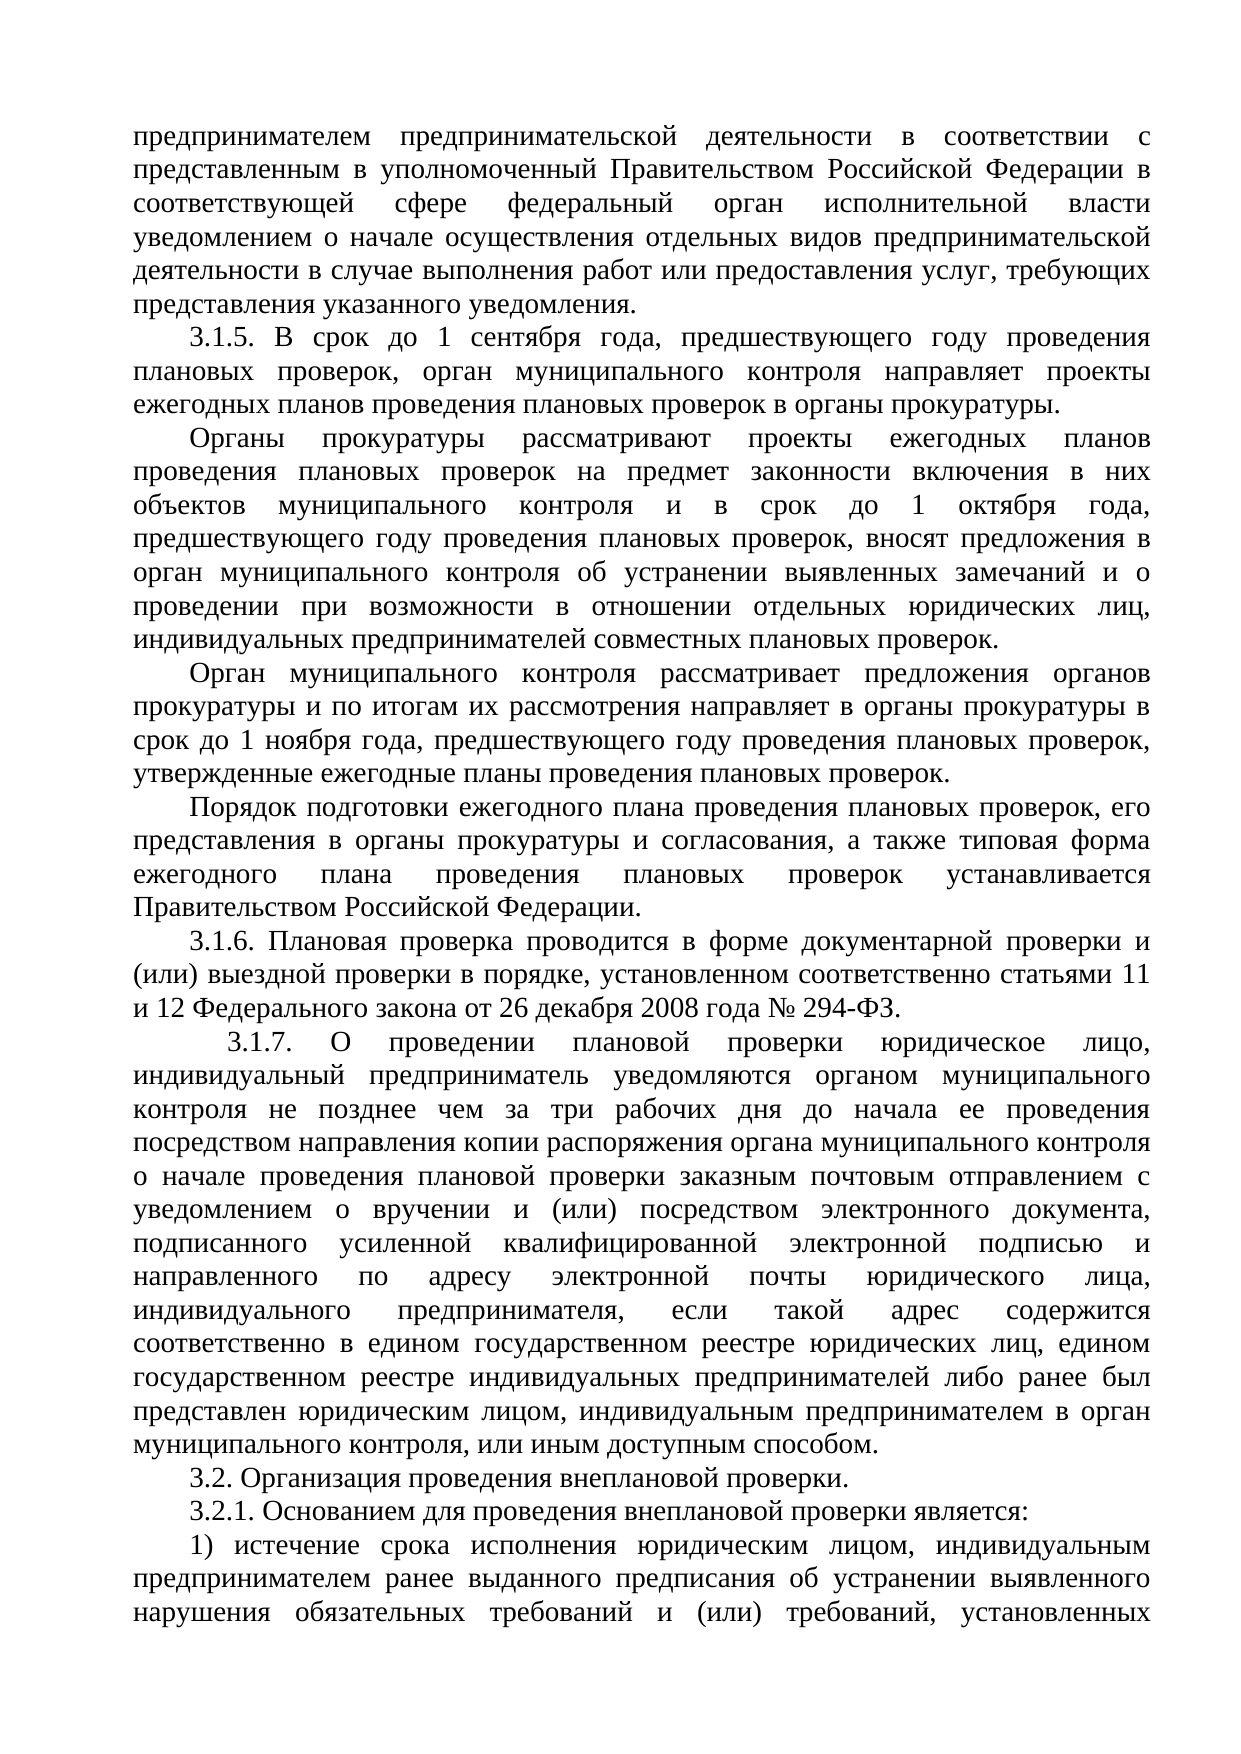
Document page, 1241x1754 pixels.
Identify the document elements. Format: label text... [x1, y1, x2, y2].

text Орган муниципального контроля рассматривает предложения органов прокуратуры и по итогам их рассмотрения направляет в органы прокуратуры в срок до 1 ноября года, предшествующего году проведения плановых проверок, утвержденные ежегодные планы проведения плановых проверок. [133, 655, 1152, 789]
text 3.2.1. Основанием для проведения внеплановой проверки является: [133, 1493, 1152, 1527]
text 3.2. Организация проведения внеплановой проверки. [133, 1460, 1152, 1493]
text 3.1.5. В срок до 1 сентября года, предшествующего году проведения плановых проверок, орган муниципального контроля направляет проекты ежегодных планов проведения плановых проверок в органы прокуратуры. [133, 319, 1152, 420]
text 3.1.7. О проведении плановой проверки юридическое лицо, индивидуальный предприниматель уведомляются органом муниципального контроля не позднее чем за три рабочих дня до начала ее проведения посредством направления копии распоряжения органа муниципального контроля о начале проведения плановой проверки заказным почтовым отправлением с уведомлением о вручении и (или) посредством электронного документа, подписанного усиленной квалифицированной электронной подписью и направленного по адресу электронной почты юридического лица, индивидуального предпринимателя, если такой адрес содержится соответственно в едином государственном реестре юридических лиц, едином государственном реестре индивидуальных предпринимателей либо ранее был представлен юридическим лицом, индивидуальным предпринимателем в орган муниципального контроля, или иным доступным способом. [133, 1024, 1152, 1460]
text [133, 118, 1152, 319]
text Порядок подготовки ежегодного плана проведения плановых проверок, его представления в органы прокуратуры и согласования, а также типовая форма ежегодного плана проведения плановых проверок устанавливается Правительством Российской Федерации. [133, 789, 1152, 923]
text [133, 1527, 1152, 1627]
text Органы прокуратуры рассматривают проекты ежегодных планов проведения плановых проверок на предмет законности включения в них объектов муниципального контроля и в срок до 1 октября года, предшествующего году проведения плановых проверок, вносят предложения в орган муниципального контроля об устранении выявленных замечаний и о проведении при возможности в отношении отдельных юридических лиц, индивидуальных предпринимателей совместных плановых проверок. [133, 420, 1152, 655]
text 3.1.6. Плановая проверка проводится в форме документарной проверки и (или) выездной проверки в порядке, установленном соответственно статьями 11 и 12 Федерального закона от 26 декабря 2008 года № 294-ФЗ. [133, 923, 1152, 1024]
